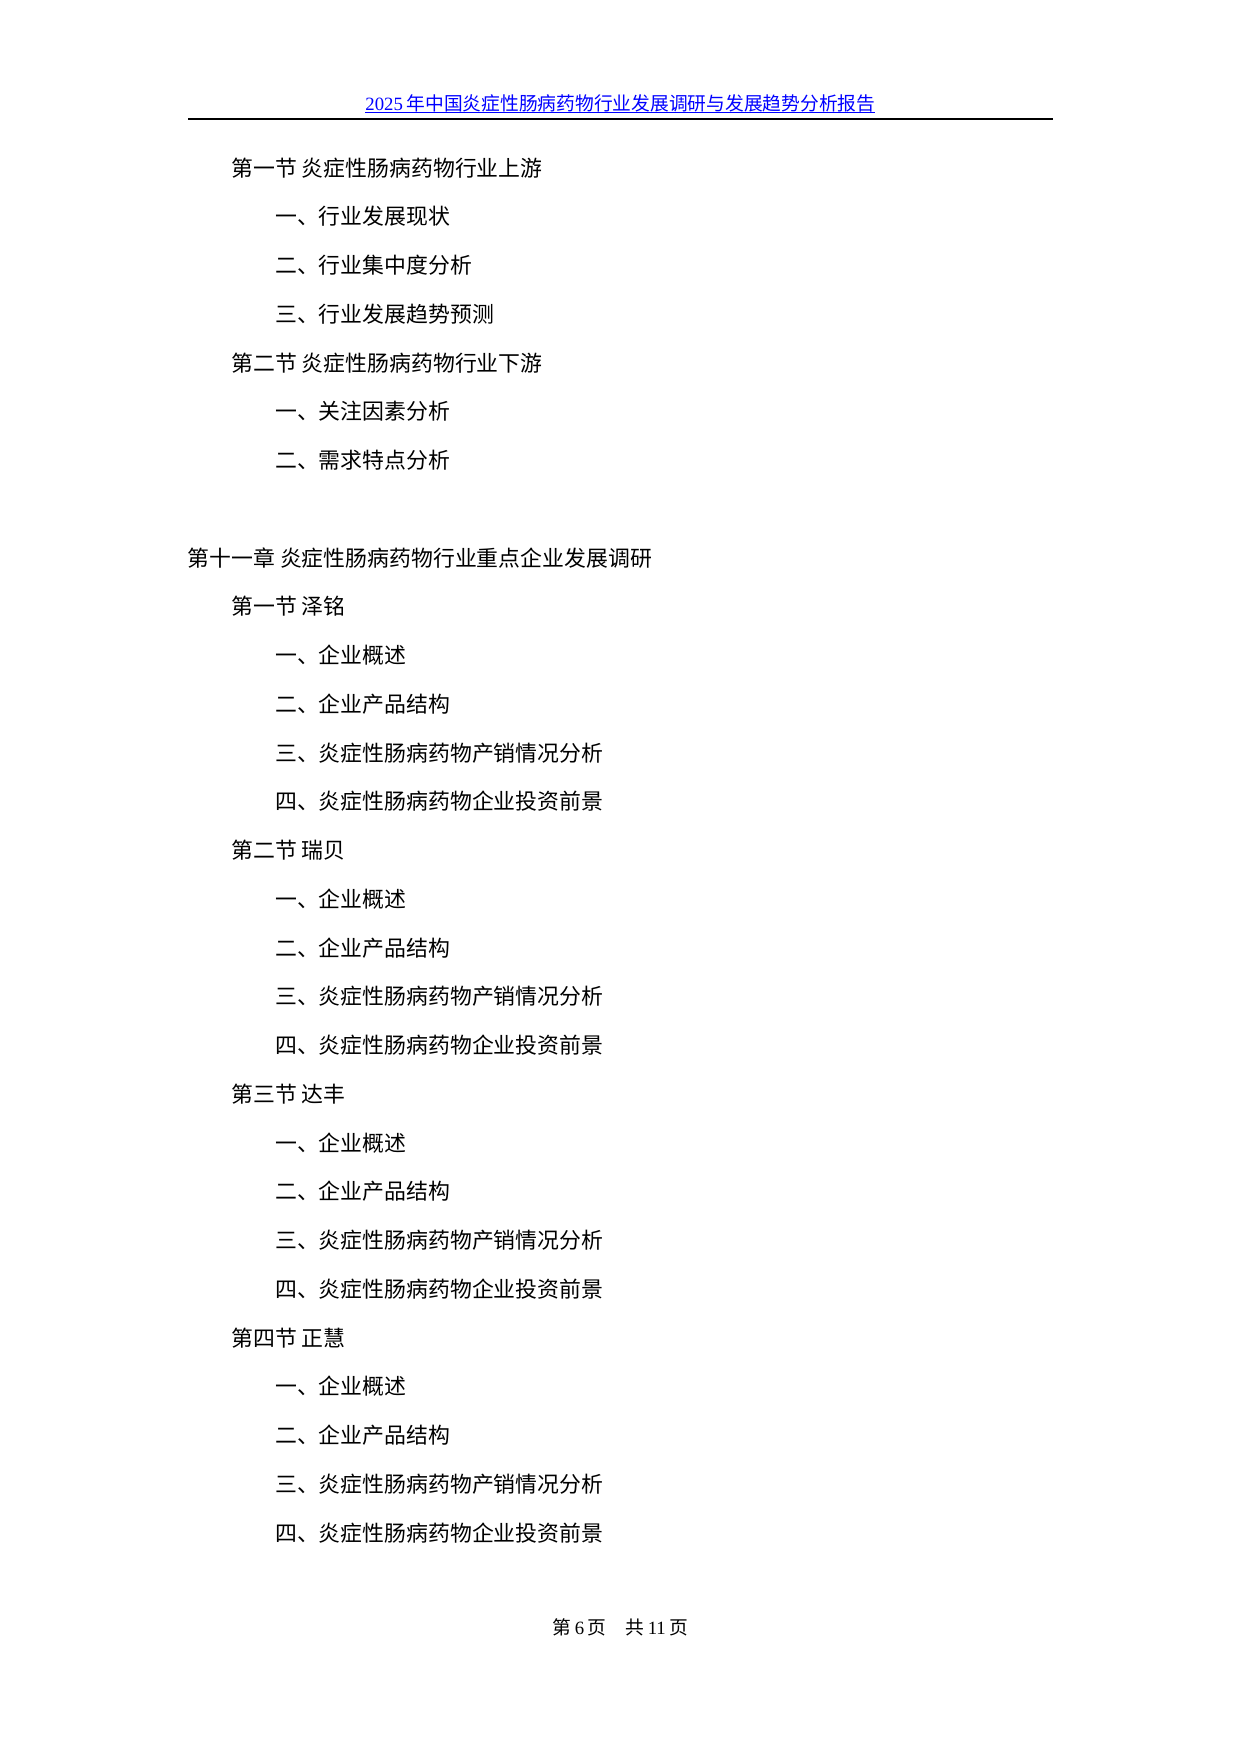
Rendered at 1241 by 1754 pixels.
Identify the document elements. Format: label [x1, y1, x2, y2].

text [187, 150, 1053, 1548]
